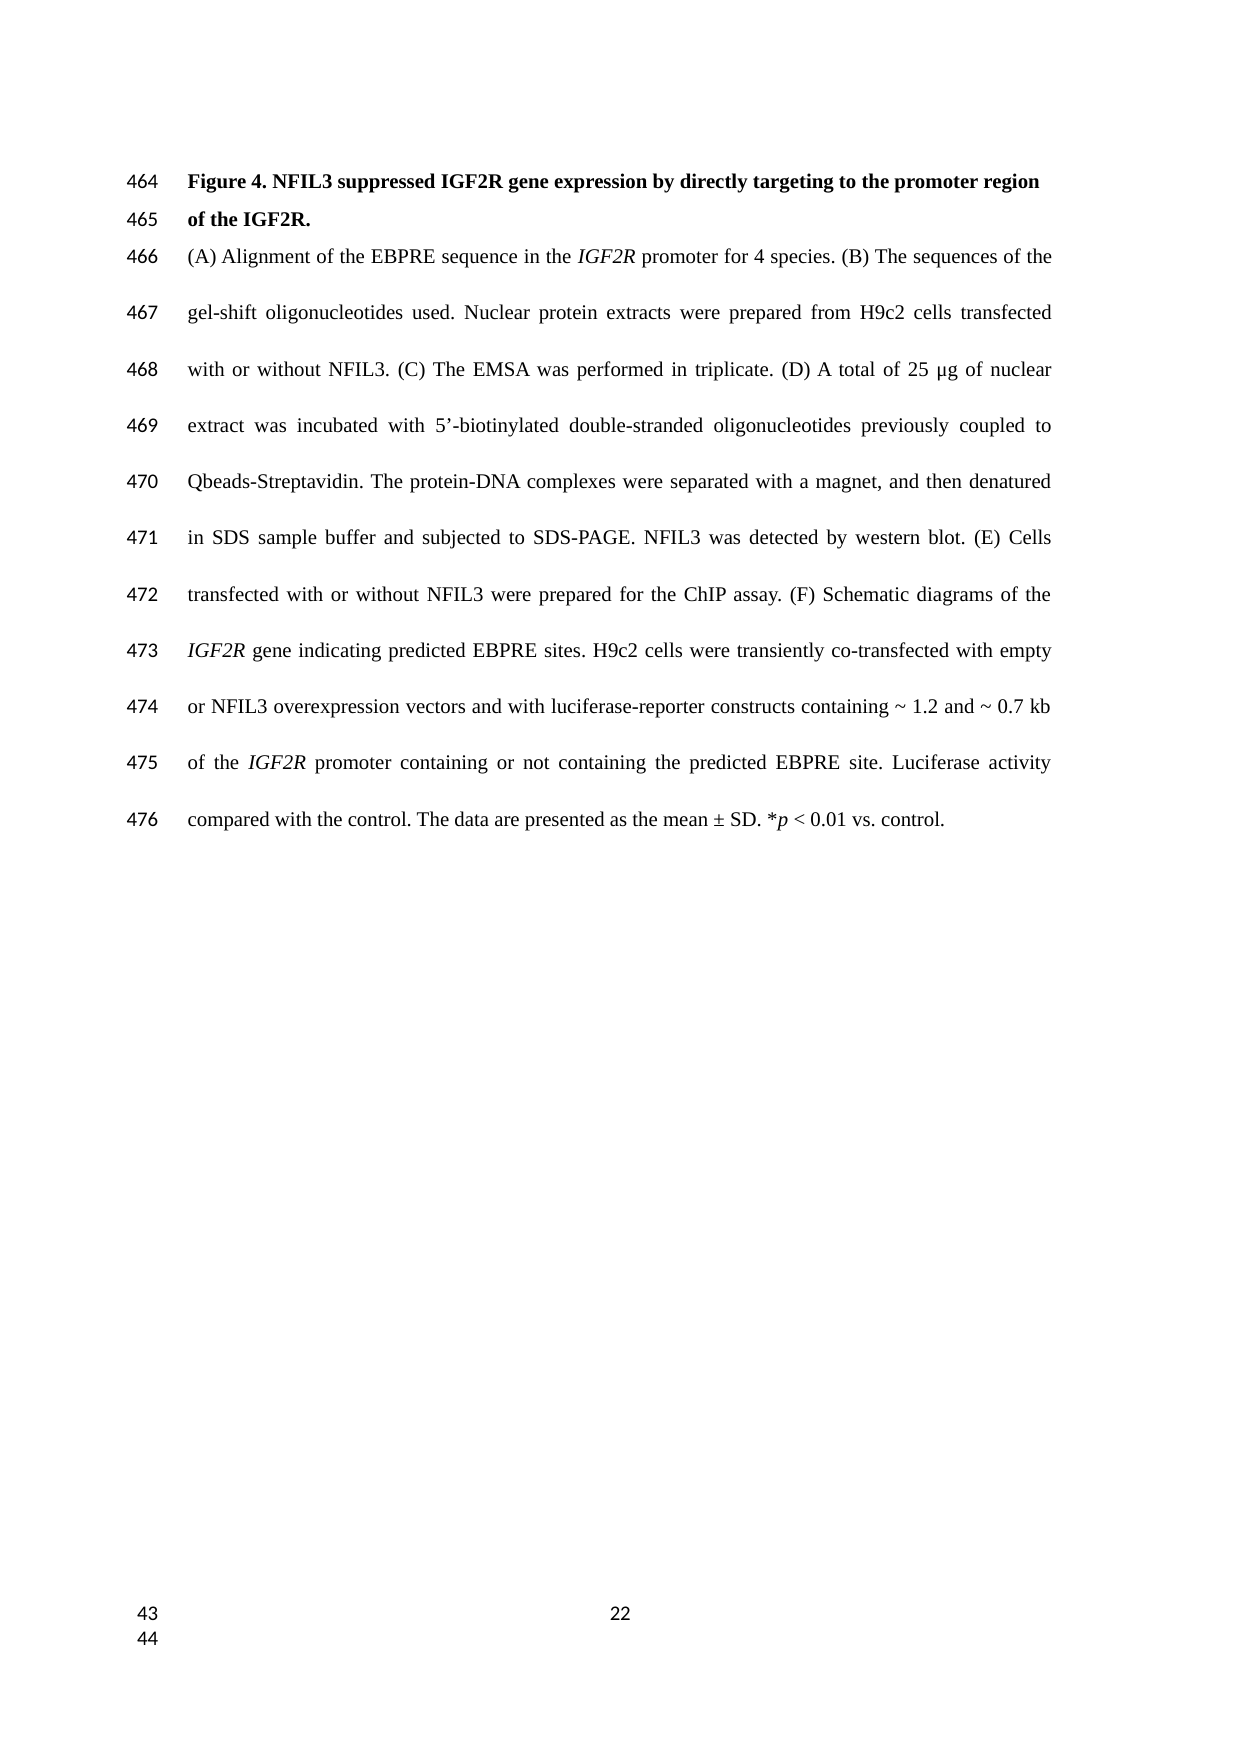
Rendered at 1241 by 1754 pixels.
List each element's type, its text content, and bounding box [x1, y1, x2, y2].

text (A) Alignment of the EBPRE sequence in the IGF2R promoter for 4 species. (B) The sequences of the gel-shift oligonucleotides used. Nuclear protein extracts were prepared from H9c2 cells transfected with or without NFIL3. (C) The EMSA was performed in triplicate. (D) A total of 25 μg of nuclear extract was incubated with 5’-biotinylated double-stranded oligonucleotides previously coupled to Qbeads-Streptavidin. The protein-DNA complexes were separated with a magnet, and then denatured in SDS sample buffer and subjected to SDS-PAGE. NFIL3 was detected by western blot. (E) Cells transfected with or without NFIL3 were prepared for the ChIP assay. (F) Schematic diagrams of the IGF2R gene indicating predicted EBPRE sites. H9c2 cells were transiently co-transfected with empty or NFIL3 overexpression vectors and with luciferase-reporter constructs containing ~ 1.2 and ~ 0.7 kb of the IGF2R promoter containing or not containing the predicted EBPRE site. Luciferase activity compared with the control. The data are presented as the mean ± SD. *p < 0.01 vs. control. [187, 237, 1053, 837]
text Figure 4. NFIL3 suppressed IGF2R gene expression by directly targeting to the promoter region of the IGF2R. [187, 162, 1053, 237]
